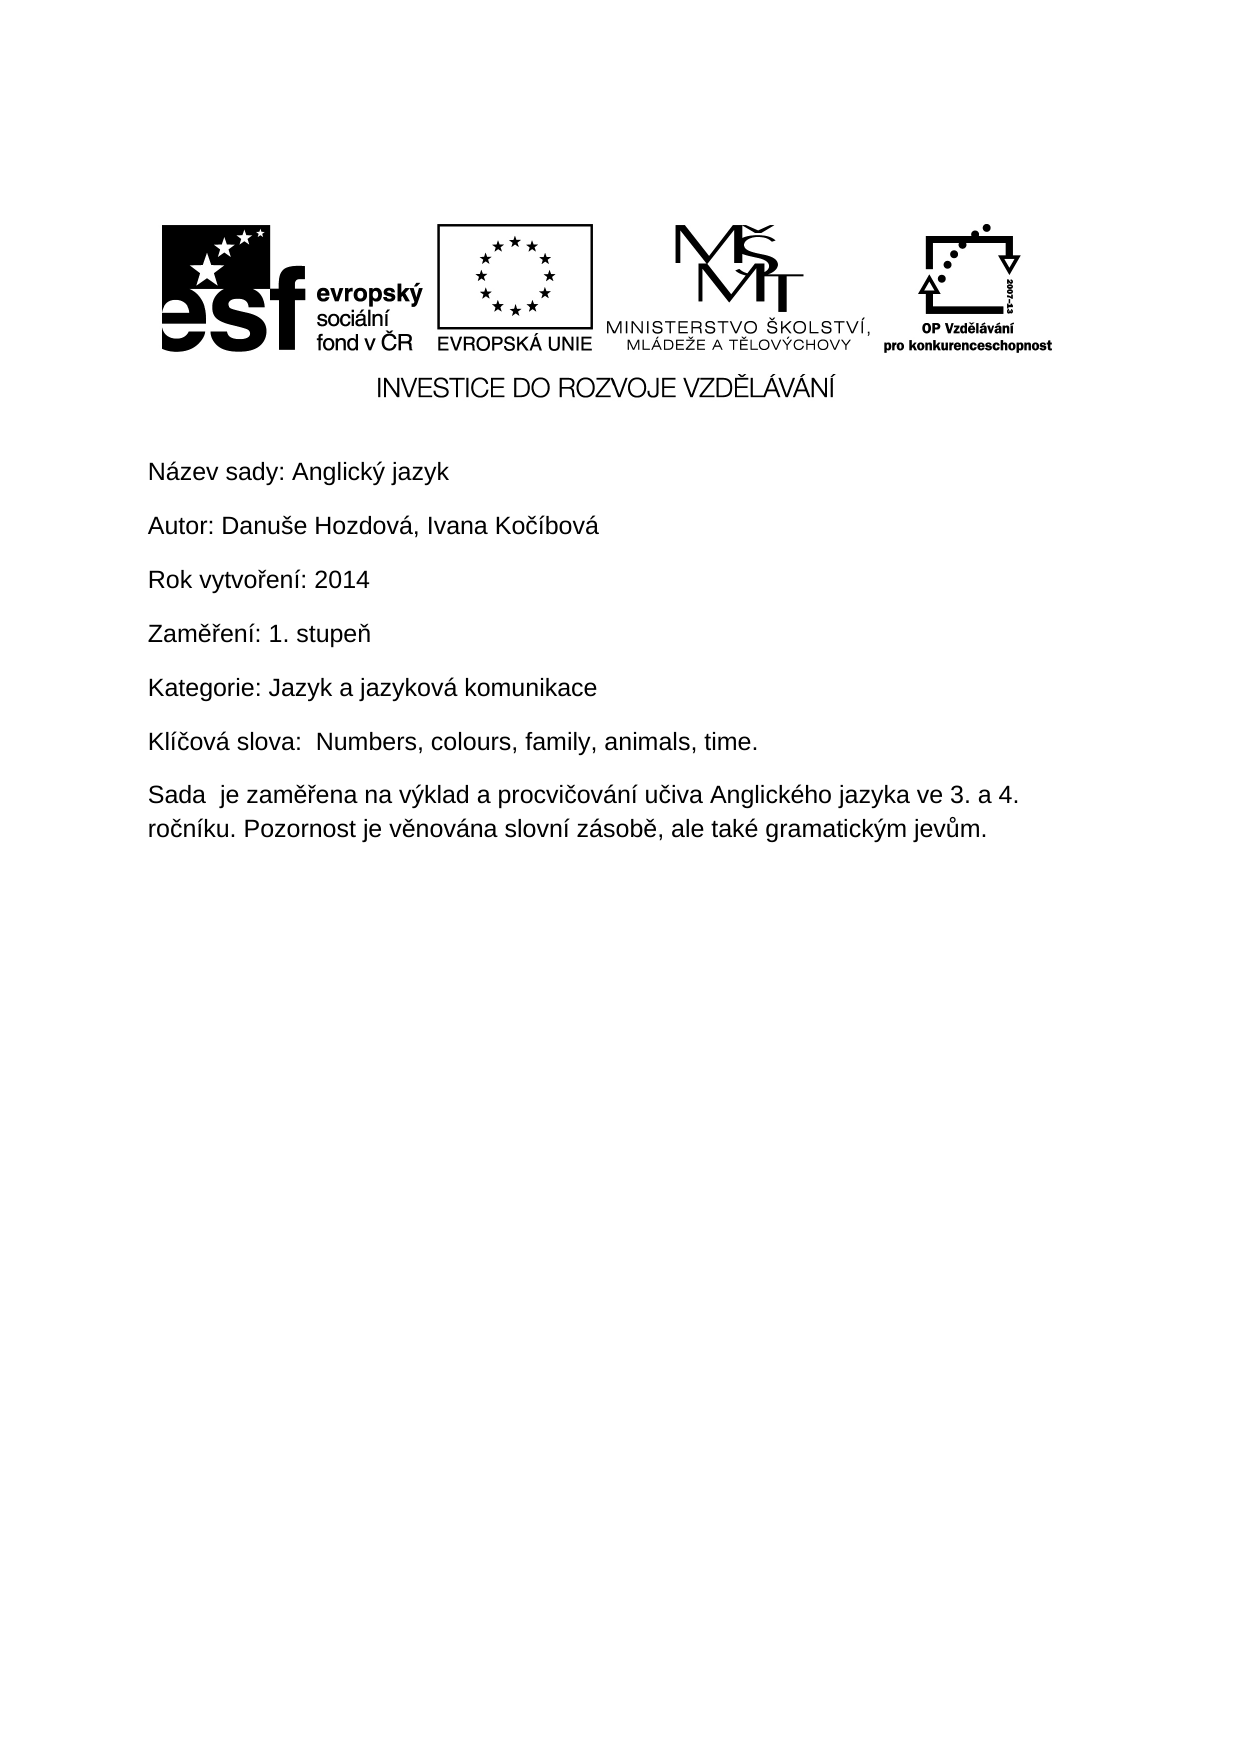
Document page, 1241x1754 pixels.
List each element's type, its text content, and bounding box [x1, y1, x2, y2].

text Zaměření: 1. stupeň [148, 619, 1093, 648]
picture [114, 184, 1113, 429]
text Název sady: Anglický jazyk [148, 429, 1093, 486]
text Klíčová slova: Numbers, colours, family, animals, time. [148, 727, 1093, 755]
text Autor: Danuše Hozdová, Ivana Kočíbová [148, 511, 1093, 540]
text Rok vytvoření: 2014 [148, 565, 1093, 594]
text Sada je zaměřena na výklad a procvičování učiva Anglického jazyka ve 3. a 4. ročníku. Pozornost je věnována slovní zásobě, ale také gramatickým jevům. [148, 781, 1093, 842]
text Kategorie: Jazyk a jazyková komunikace [148, 673, 1093, 702]
